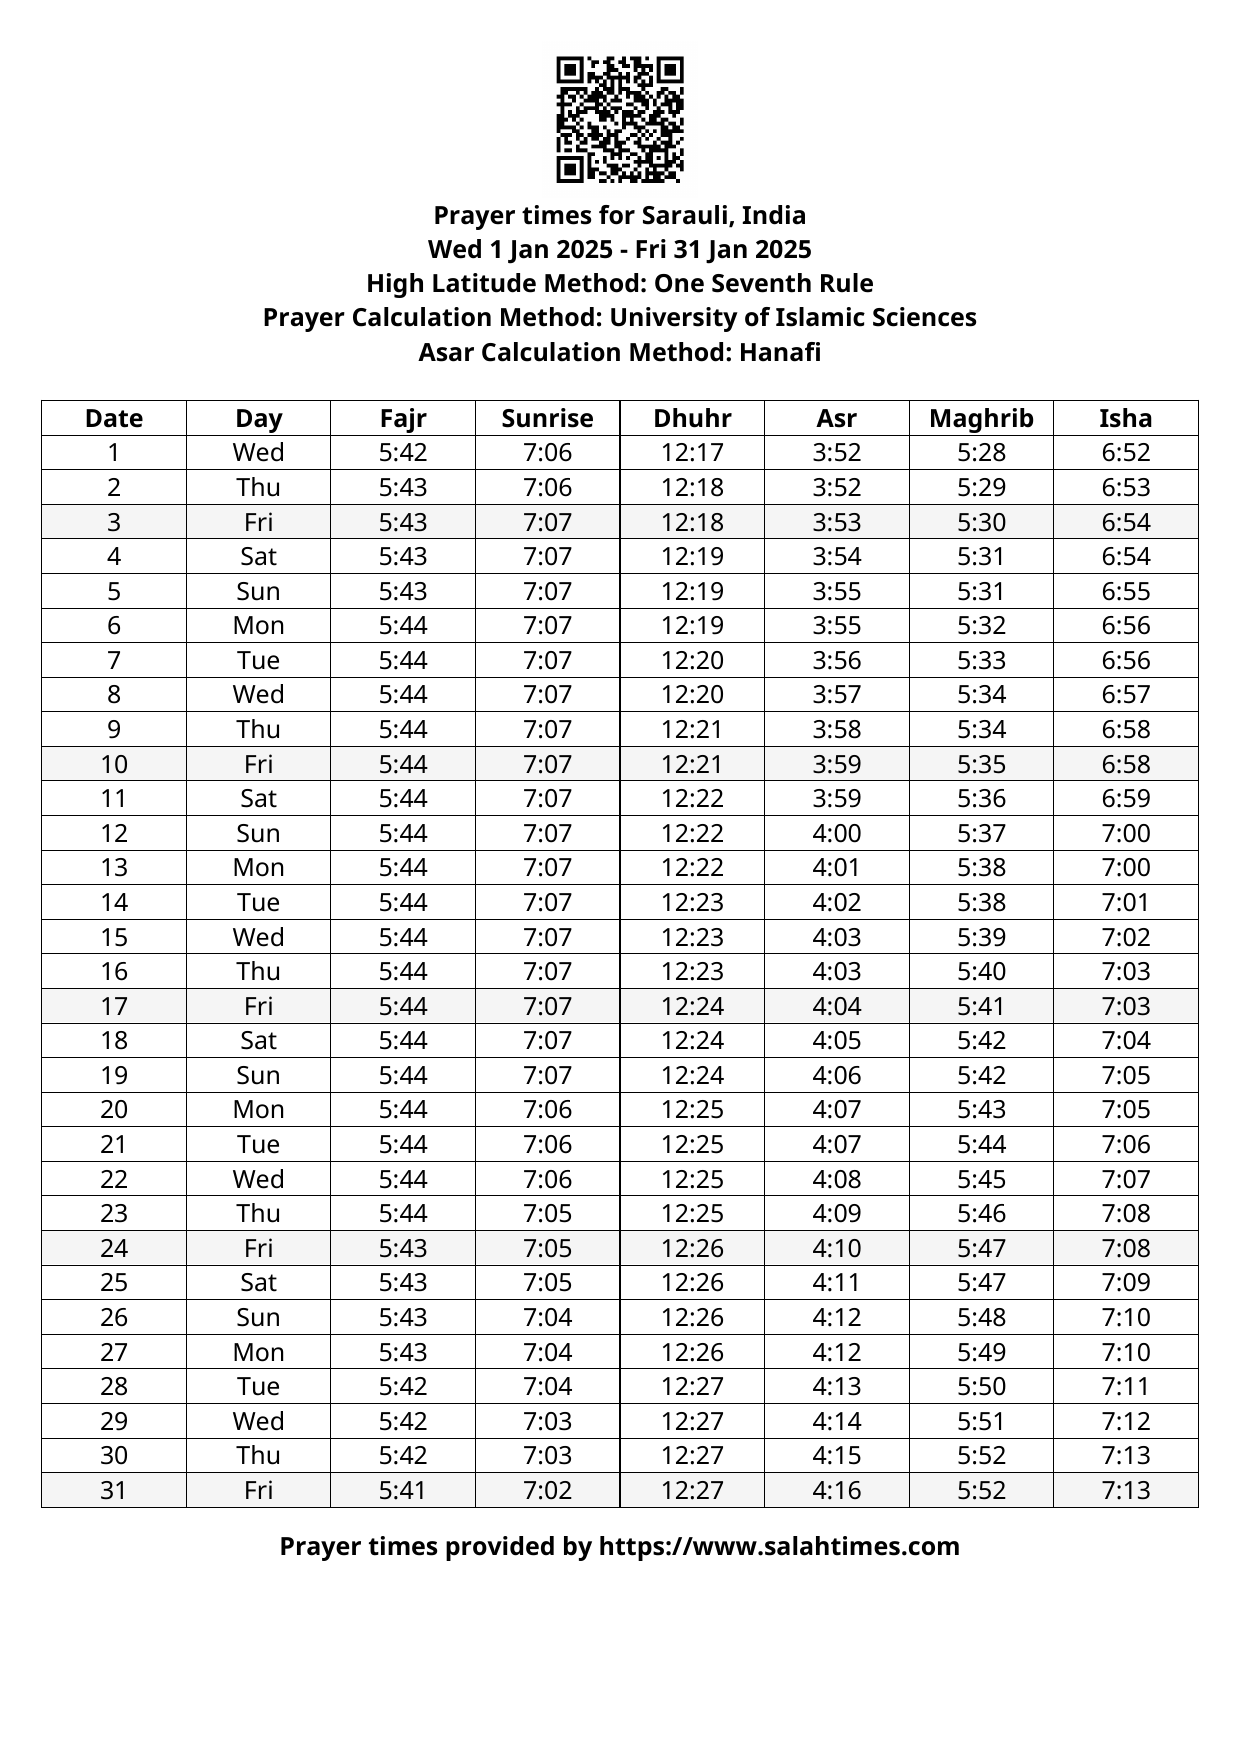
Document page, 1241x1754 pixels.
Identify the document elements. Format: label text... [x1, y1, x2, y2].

table_cell 4:06 [765, 1058, 909, 1092]
table_header Maghrib [910, 401, 1053, 434]
table_cell Wed [187, 1162, 330, 1195]
table_cell 5:33 [910, 643, 1053, 677]
table_cell 5:44 [331, 954, 475, 988]
table_cell 12:18 [621, 505, 764, 538]
text Asar Calculation Method: Hanafi [42, 334, 1198, 368]
table_cell Wed [187, 436, 330, 469]
table_cell 4:13 [765, 1369, 909, 1403]
table_cell 10 [42, 747, 186, 780]
table_cell 12:19 [621, 539, 764, 573]
table_cell 5:42 [910, 1058, 1053, 1092]
table_cell Fri [187, 747, 330, 780]
table_cell 4:12 [765, 1300, 909, 1334]
table_cell 12:20 [621, 643, 764, 677]
table_cell Tue [187, 643, 330, 677]
table_cell 4:09 [765, 1196, 909, 1230]
table_cell 5:32 [910, 609, 1053, 642]
table_cell Thu [187, 712, 330, 746]
table_cell 7:06 [1054, 1127, 1198, 1161]
table_cell 7:04 [476, 1300, 619, 1334]
table_cell 7:07 [476, 954, 619, 988]
table_cell 12:19 [621, 609, 764, 642]
table_cell 5:35 [910, 747, 1053, 780]
table_cell 7:02 [476, 1473, 619, 1507]
table_cell 5:44 [331, 989, 475, 1022]
table_cell 24 [42, 1231, 186, 1264]
table_cell 7:03 [476, 1439, 619, 1472]
text Prayer times for Sarauli, India [42, 198, 1198, 232]
table_cell 5:36 [910, 781, 1053, 815]
text Wed 1 Jan 2025 - Fri 31 Jan 2025 [42, 232, 1198, 266]
table_cell 22 [42, 1162, 186, 1195]
table_cell 3 [42, 505, 186, 538]
table_cell Fri [187, 989, 330, 1022]
table_cell 5:42 [331, 1439, 475, 1472]
table_cell 7:05 [476, 1266, 619, 1299]
table_cell Sat [187, 539, 330, 573]
table_cell 15 [42, 920, 186, 953]
table_cell 12:25 [621, 1196, 764, 1230]
table_cell 5:43 [331, 574, 475, 607]
table_cell 5:41 [910, 989, 1053, 1022]
table_header Sunrise [476, 401, 619, 434]
table_cell 4:15 [765, 1439, 909, 1472]
table_cell 12:27 [621, 1404, 764, 1437]
table_cell 5:42 [331, 1404, 475, 1437]
table_cell 7:05 [1054, 1058, 1198, 1092]
table_cell Wed [187, 920, 330, 953]
table_cell 7:07 [476, 851, 619, 884]
table_cell 5:44 [331, 1127, 475, 1161]
table_cell Fri [187, 1231, 330, 1264]
table_cell 7:12 [1054, 1404, 1198, 1437]
table_cell 12:22 [621, 816, 764, 849]
table_cell 4:16 [765, 1473, 909, 1507]
table_cell 12:24 [621, 989, 764, 1022]
table_cell 7:09 [1054, 1266, 1198, 1299]
table_cell 7:07 [476, 747, 619, 780]
table_cell 12:25 [621, 1162, 764, 1195]
table_cell 12:23 [621, 885, 764, 919]
table_cell 7:06 [476, 1093, 619, 1126]
table_cell 7:06 [476, 1162, 619, 1195]
table_cell 5 [42, 574, 186, 607]
table_cell Tue [187, 1127, 330, 1161]
table_cell 6:56 [1054, 609, 1198, 642]
table_cell 7:06 [476, 1127, 619, 1161]
table_cell 5:44 [331, 1093, 475, 1126]
table_cell 12:22 [621, 781, 764, 815]
table_cell 3:55 [765, 574, 909, 607]
table_cell 5:42 [331, 436, 475, 469]
table_cell Thu [187, 954, 330, 988]
table_cell Thu [187, 1196, 330, 1230]
table_cell 3:56 [765, 643, 909, 677]
table_cell 19 [42, 1058, 186, 1092]
table_cell 18 [42, 1024, 186, 1057]
table_cell 4:00 [765, 816, 909, 849]
table_cell 7:00 [1054, 851, 1198, 884]
table_cell Fri [187, 1473, 330, 1507]
table_cell 12:23 [621, 954, 764, 988]
table_cell Sun [187, 1058, 330, 1092]
table_cell 4:02 [765, 885, 909, 919]
table_cell 6:55 [1054, 574, 1198, 607]
table_cell 5:44 [331, 851, 475, 884]
table_cell 7:02 [1054, 920, 1198, 953]
table_cell 12:22 [621, 851, 764, 884]
table_cell 7:07 [476, 678, 619, 711]
table_cell 5:40 [910, 954, 1053, 988]
table_cell 6:56 [1054, 643, 1198, 677]
table_cell 25 [42, 1266, 186, 1299]
table_cell 7:07 [476, 539, 619, 573]
table_cell Sat [187, 1024, 330, 1057]
table_cell Tue [187, 1369, 330, 1403]
table_cell Mon [187, 609, 330, 642]
table_cell 5:52 [910, 1473, 1053, 1507]
table_cell 5:43 [331, 1300, 475, 1334]
table_cell 5:47 [910, 1266, 1053, 1299]
table_cell 7:10 [1054, 1300, 1198, 1334]
table_cell 7:06 [476, 470, 619, 504]
table_cell 12:27 [621, 1473, 764, 1507]
table_cell 5:28 [910, 436, 1053, 469]
table_cell 30 [42, 1439, 186, 1472]
table_cell 4:01 [765, 851, 909, 884]
table_cell 5:44 [331, 747, 475, 780]
table_header Isha [1054, 401, 1198, 434]
table_cell 16 [42, 954, 186, 988]
table_cell Mon [187, 1335, 330, 1368]
table_cell 12:27 [621, 1439, 764, 1472]
table_cell 12:26 [621, 1231, 764, 1264]
table_cell Sat [187, 781, 330, 815]
table_cell 7:07 [476, 712, 619, 746]
table_cell 5:44 [331, 643, 475, 677]
table_cell 5:49 [910, 1335, 1053, 1368]
table_cell Thu [187, 470, 330, 504]
table_cell 5:38 [910, 885, 1053, 919]
table_cell 7:00 [1054, 816, 1198, 849]
table_cell 5:44 [331, 781, 475, 815]
table_cell Wed [187, 1404, 330, 1437]
table_cell 6 [42, 609, 186, 642]
table_cell 4:12 [765, 1335, 909, 1368]
table_cell 12:19 [621, 574, 764, 607]
table_cell 5:42 [331, 1369, 475, 1403]
table_cell 5:43 [331, 1231, 475, 1264]
table_cell 4:14 [765, 1404, 909, 1437]
table_cell 4:07 [765, 1127, 909, 1161]
table_cell 5:29 [910, 470, 1053, 504]
table_cell 6:53 [1054, 470, 1198, 504]
table_cell 12:21 [621, 712, 764, 746]
table_cell 7:11 [1054, 1369, 1198, 1403]
table_cell 7:08 [1054, 1196, 1198, 1230]
table_cell 7:03 [1054, 954, 1198, 988]
table_cell 4:10 [765, 1231, 909, 1264]
table_cell 7:07 [1054, 1162, 1198, 1195]
table_cell 4:11 [765, 1266, 909, 1299]
table_cell 11 [42, 781, 186, 815]
table_cell 4 [42, 539, 186, 573]
table_cell 5:44 [910, 1127, 1053, 1161]
table_cell 5:41 [331, 1473, 475, 1507]
table_header Fajr [331, 401, 475, 434]
table_cell 4:08 [765, 1162, 909, 1195]
table_cell 6:59 [1054, 781, 1198, 815]
table_cell 13 [42, 851, 186, 884]
table_cell 12:26 [621, 1335, 764, 1368]
table_cell 12:17 [621, 436, 764, 469]
table_cell Mon [187, 1093, 330, 1126]
table_cell 7:03 [476, 1404, 619, 1437]
table_cell 7:06 [476, 436, 619, 469]
table_header Dhuhr [621, 401, 764, 434]
table_cell 5:31 [910, 539, 1053, 573]
table_cell 5:52 [910, 1439, 1053, 1472]
table_cell Sun [187, 1300, 330, 1334]
table_cell 12:24 [621, 1058, 764, 1092]
table_cell 27 [42, 1335, 186, 1368]
table_cell 7:07 [476, 1058, 619, 1092]
table_cell 5:43 [331, 470, 475, 504]
table_cell 9 [42, 712, 186, 746]
table_cell 7:13 [1054, 1439, 1198, 1472]
table_cell Tue [187, 885, 330, 919]
table_cell 1 [42, 436, 186, 469]
table_header Day [187, 401, 330, 434]
table_cell 3:52 [765, 436, 909, 469]
table_cell 7:03 [1054, 989, 1198, 1022]
table_cell 7:08 [1054, 1231, 1198, 1264]
table_cell 3:54 [765, 539, 909, 573]
table_cell 5:44 [331, 816, 475, 849]
table_cell 5:44 [331, 1024, 475, 1057]
table_cell 4:03 [765, 954, 909, 988]
table_cell 7:04 [1054, 1024, 1198, 1057]
table_cell 5:51 [910, 1404, 1053, 1437]
table_cell 5:43 [910, 1093, 1053, 1126]
table_cell 5:46 [910, 1196, 1053, 1230]
table_cell Sun [187, 816, 330, 849]
table_cell 5:34 [910, 678, 1053, 711]
table_cell 3:58 [765, 712, 909, 746]
text Prayer times provided by https://www.salahtimes.com [42, 1528, 1198, 1563]
table_cell 12:18 [621, 470, 764, 504]
table_cell 7:07 [476, 816, 619, 849]
table_cell 3:59 [765, 781, 909, 815]
table_cell 7:04 [476, 1369, 619, 1403]
table_cell 5:45 [910, 1162, 1053, 1195]
table_cell 12:26 [621, 1300, 764, 1334]
table_cell 6:58 [1054, 712, 1198, 746]
table_cell 3:57 [765, 678, 909, 711]
table_cell 7:10 [1054, 1335, 1198, 1368]
table_cell 5:43 [331, 539, 475, 573]
table_cell 12:25 [621, 1093, 764, 1126]
table_cell 12:20 [621, 678, 764, 711]
table_cell 7:07 [476, 643, 619, 677]
table_cell 12 [42, 816, 186, 849]
table_cell 17 [42, 989, 186, 1022]
table_cell 31 [42, 1473, 186, 1507]
table_cell 5:50 [910, 1369, 1053, 1403]
table_cell 12:25 [621, 1127, 764, 1161]
table_cell 12:24 [621, 1024, 764, 1057]
table_cell 4:07 [765, 1093, 909, 1126]
table_cell 3:55 [765, 609, 909, 642]
text High Latitude Method: One Seventh Rule [42, 266, 1198, 300]
table_cell 7:07 [476, 781, 619, 815]
table_cell 7:05 [476, 1231, 619, 1264]
table_cell Mon [187, 851, 330, 884]
text Prayer Calculation Method: University of Islamic Sciences [42, 300, 1198, 334]
table_cell 8 [42, 678, 186, 711]
table_cell 5:44 [331, 920, 475, 953]
table_cell 5:48 [910, 1300, 1053, 1334]
table_cell Sat [187, 1266, 330, 1299]
table_cell 7:07 [476, 1024, 619, 1057]
table_cell 5:47 [910, 1231, 1053, 1264]
table_cell 7:07 [476, 920, 619, 953]
table_header Date [42, 401, 186, 434]
table_cell 3:53 [765, 505, 909, 538]
table_cell 5:44 [331, 678, 475, 711]
table_cell 2 [42, 470, 186, 504]
table_cell 7:07 [476, 505, 619, 538]
table_cell 7:07 [476, 574, 619, 607]
table_cell Thu [187, 1439, 330, 1472]
table_cell 12:26 [621, 1266, 764, 1299]
table_cell 7:13 [1054, 1473, 1198, 1507]
table_cell 7:07 [476, 609, 619, 642]
table_cell 3:59 [765, 747, 909, 780]
table_cell 4:03 [765, 920, 909, 953]
table_cell 5:39 [910, 920, 1053, 953]
table_cell Sun [187, 574, 330, 607]
table_cell 6:54 [1054, 505, 1198, 538]
table_cell 4:05 [765, 1024, 909, 1057]
table_cell 5:44 [331, 1162, 475, 1195]
table_cell 6:57 [1054, 678, 1198, 711]
table_cell 7:04 [476, 1335, 619, 1368]
table_cell 3:52 [765, 470, 909, 504]
table_cell 23 [42, 1196, 186, 1230]
table_cell 26 [42, 1300, 186, 1334]
table_cell 7:01 [1054, 885, 1198, 919]
table_cell 5:38 [910, 851, 1053, 884]
table_cell 5:34 [910, 712, 1053, 746]
table_cell 28 [42, 1369, 186, 1403]
table_cell 7 [42, 643, 186, 677]
table_cell 29 [42, 1404, 186, 1437]
table_cell 5:31 [910, 574, 1053, 607]
table_cell 6:58 [1054, 747, 1198, 780]
table_cell 5:44 [331, 885, 475, 919]
table_cell 12:21 [621, 747, 764, 780]
table_cell 7:07 [476, 885, 619, 919]
table_header Asr [765, 401, 909, 434]
table_cell 7:05 [476, 1196, 619, 1230]
table_cell 5:43 [331, 505, 475, 538]
table_cell 5:44 [331, 1196, 475, 1230]
table_cell 5:43 [331, 1266, 475, 1299]
table_cell 6:52 [1054, 436, 1198, 469]
table_cell 5:44 [331, 609, 475, 642]
table_cell 5:30 [910, 505, 1053, 538]
table_cell Fri [187, 505, 330, 538]
table_cell 4:04 [765, 989, 909, 1022]
table_cell 12:23 [621, 920, 764, 953]
table_cell 5:37 [910, 816, 1053, 849]
table_cell 21 [42, 1127, 186, 1161]
table_cell 20 [42, 1093, 186, 1126]
table_cell 14 [42, 885, 186, 919]
table_cell 5:44 [331, 1058, 475, 1092]
table_cell 5:44 [331, 712, 475, 746]
table_cell 12:27 [621, 1369, 764, 1403]
table_cell 5:43 [331, 1335, 475, 1368]
table_cell 5:42 [910, 1024, 1053, 1057]
table_cell 7:05 [1054, 1093, 1198, 1126]
picture [542, 41, 699, 198]
table_cell 7:07 [476, 989, 619, 1022]
table_cell Wed [187, 678, 330, 711]
table_cell 6:54 [1054, 539, 1198, 573]
